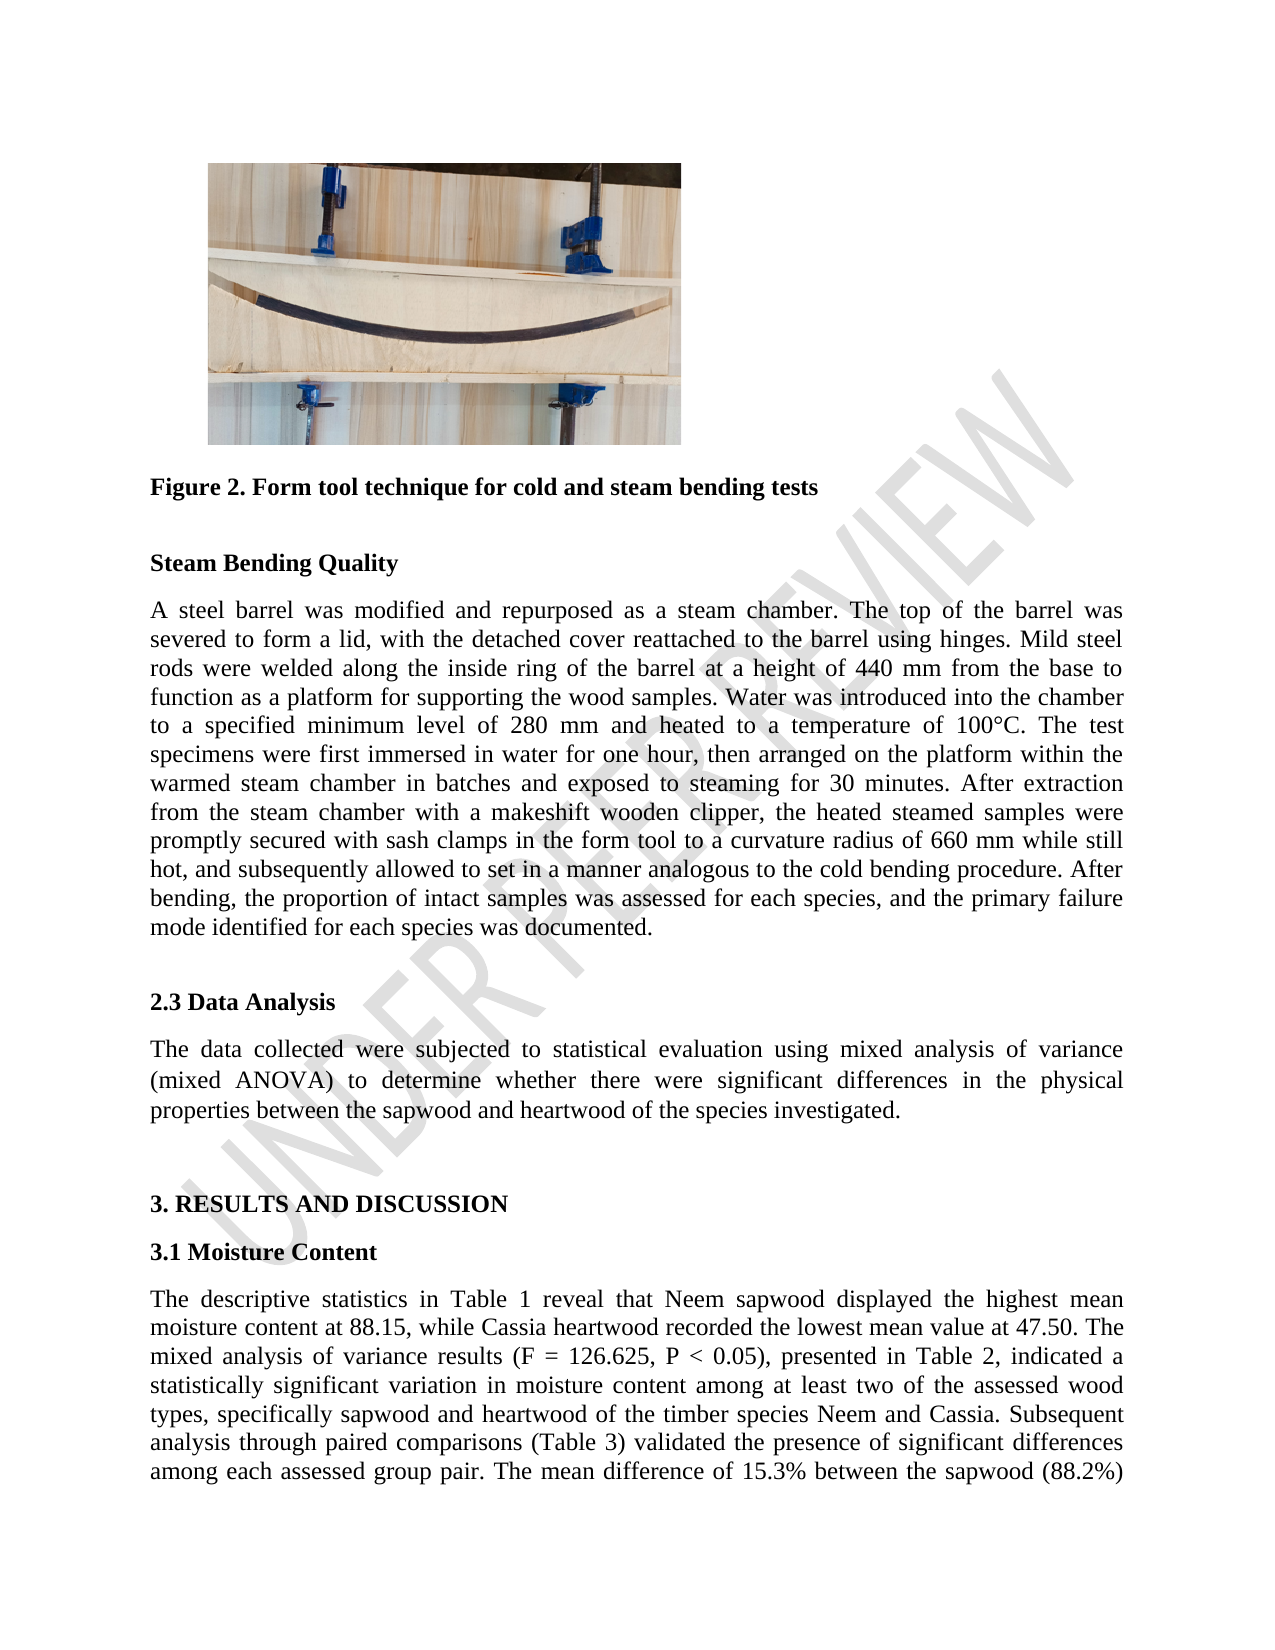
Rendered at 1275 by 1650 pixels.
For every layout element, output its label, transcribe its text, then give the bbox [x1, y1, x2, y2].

text 3. RESULTS AND DISCUSSION [150, 1189, 1125, 1218]
text Figure 2. Form tool technique for cold and steam bending tests [150, 472, 1125, 501]
text A steel barrel was modified and repurposed as a steam chamber. The top of the barrel was severed to form a lid, with the detached cover reattached to the barrel using hinges. Mild steel rods were welded along the inside ring of the barrel at a height of 440 mm from the base to function as a platform for supporting the wood samples. Water was introduced into the chamber to a specified minimum level of 280 mm and heated to a temperature of 100°C. The test specimens were first immersed in water for one hour, then arranged on the platform within the warmed steam chamber in batches and exposed to steaming for 30 minutes. After extraction from the steam chamber with a makeshift wooden clipper, the heated steamed samples were promptly secured with sash clamps in the form tool to a curvature radius of 660 mm while still hot, and subsequently allowed to set in a manner analogous to the cold bending procedure. After bending, the proportion of intact samples was assessed for each species, and the primary failure mode identified for each species was documented. [150, 595, 1125, 940]
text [150, 1284, 1125, 1485]
picture [207, 163, 682, 445]
text 3.1 Moisture Content [150, 1237, 1125, 1265]
text The data collected were subjected to statistical evaluation using mixed analysis of variance (mixed ANOVA) to determine whether there were significant differences in the physical properties between the sapwood and heartwood of the species investigated. [150, 1034, 1125, 1124]
text 2.3 Data Analysis [150, 987, 1125, 1016]
text Steam Bending Quality [150, 548, 1125, 577]
